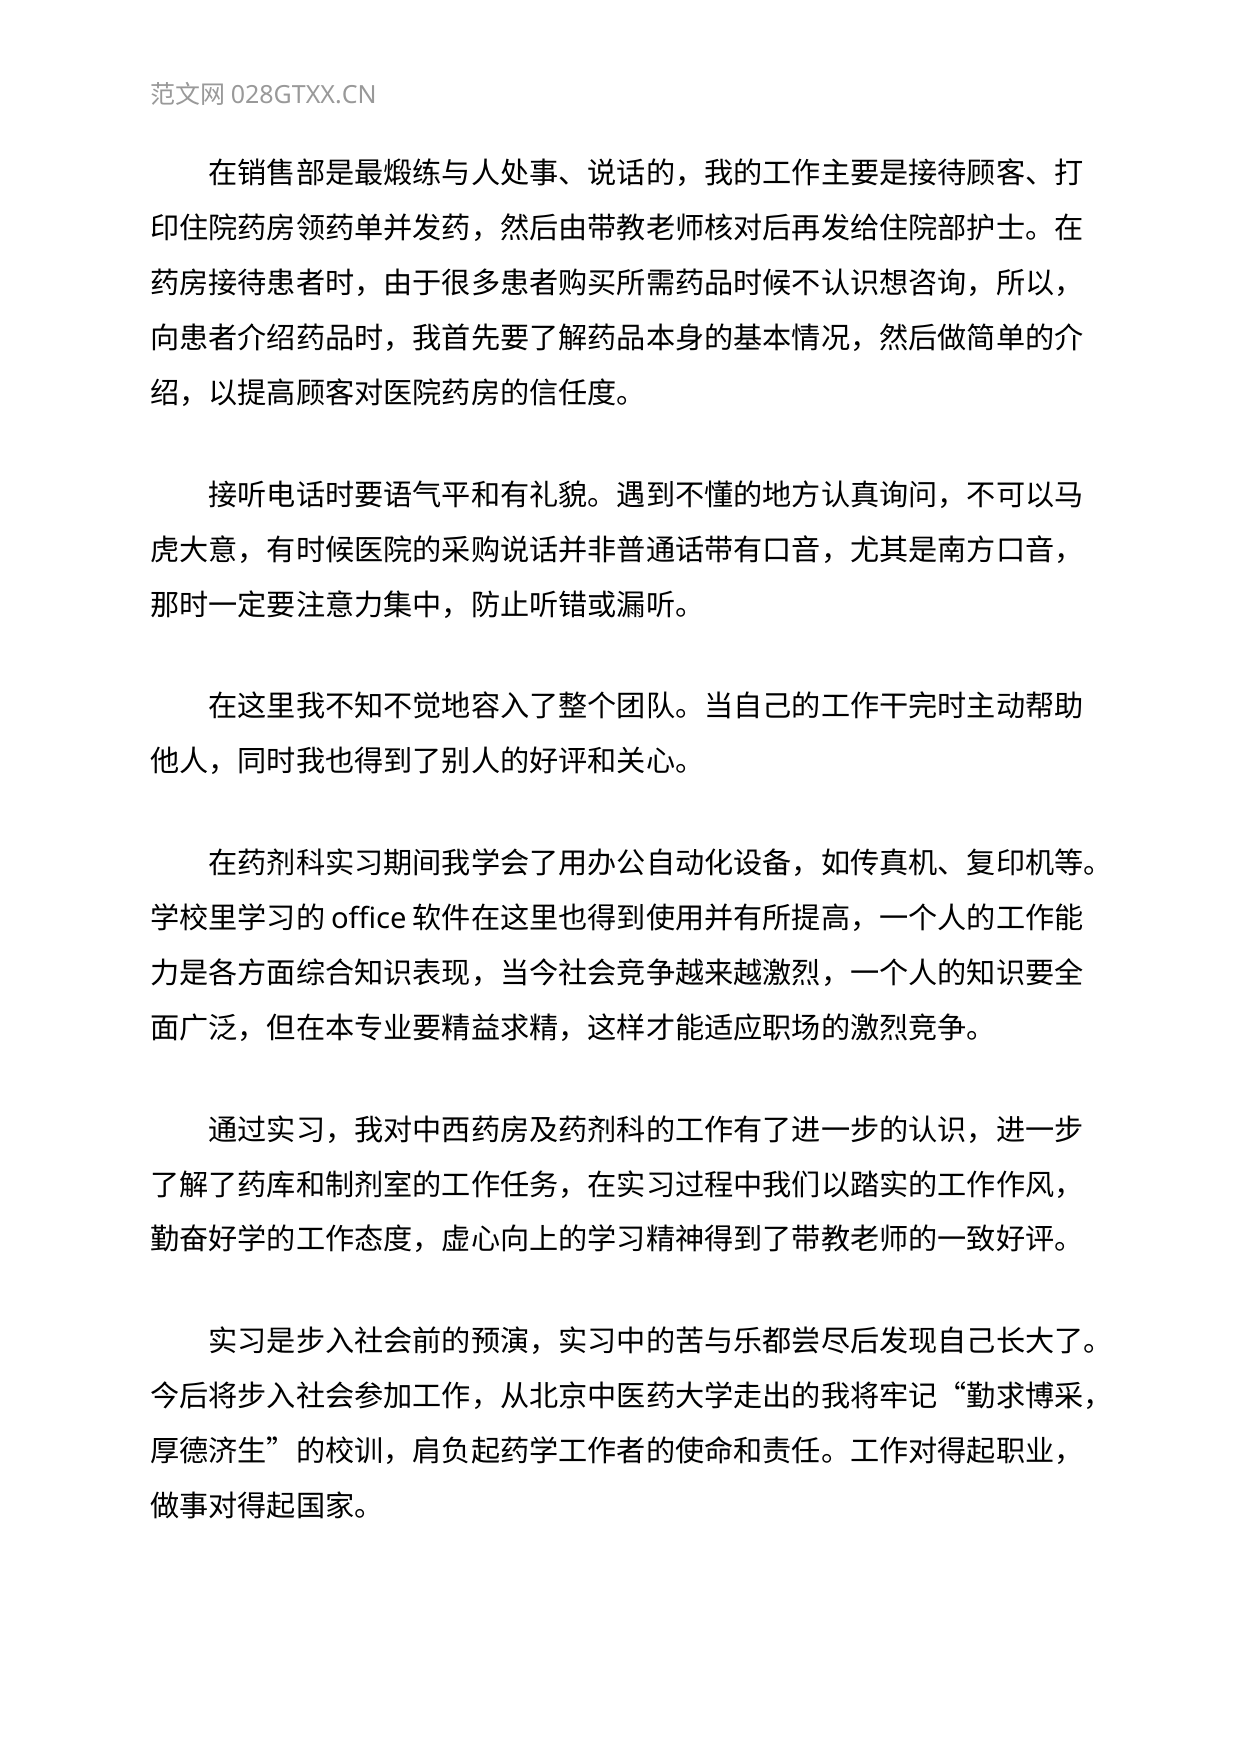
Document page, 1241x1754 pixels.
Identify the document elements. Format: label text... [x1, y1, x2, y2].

text 在这里我不知不觉地容入了整个团队。当自己的工作干完时主动帮助他人，同时我也得到了别人的好评和关心。 [150, 683, 1090, 780]
text 接听电话时要语气平和有礼貌。遇到不懂的地方认真询问，不可以马虎大意，有时候医院的采购说话并非普通话带有口音，尤其是南方口音，那时一定要注意力集中，防止听错或漏听。 [150, 471, 1090, 623]
text 实习是步入社会前的预演，实习中的苦与乐都尝尽后发现自己长大了。今后将步入社会参加工作，从北京中医药大学走出的我将牢记“勤求博采，厚德济生”的校训，肩负起药学工作者的使命和责任。工作对得起职业，做事对得起国家。 [150, 1318, 1090, 1525]
text 通过实习，我对中西药房及药剂科的工作有了进一步的认识，进一步了解了药库和制剂室的工作任务，在实习过程中我们以踏实的工作作风，勤奋好学的工作态度，虚心向上的学习精神得到了带教老师的一致好评。 [150, 1106, 1090, 1258]
text 在药剂科实习期间我学会了用办公自动化设备，如传真机、复印机等。学校里学习的office软件在这里也得到使用并有所提高，一个人的工作能力是各方面综合知识表现，当今社会竞争越来越激烈，一个人的知识要全面广泛，但在本专业要精益求精，这样才能适应职场的激烈竞争。 [150, 839, 1090, 1047]
text 在销售部是最煅练与人处事、说话的，我的工作主要是接待顾客、打印住院药房领药单并发药，然后由带教老师核对后再发给住院部护士。在药房接待患者时，由于很多患者购买所需药品时候不认识想咨询，所以，向患者介绍药品时，我首先要了解药品本身的基本情况，然后做简单的介绍，以提高顾客对医院药房的信任度。 [150, 150, 1090, 412]
